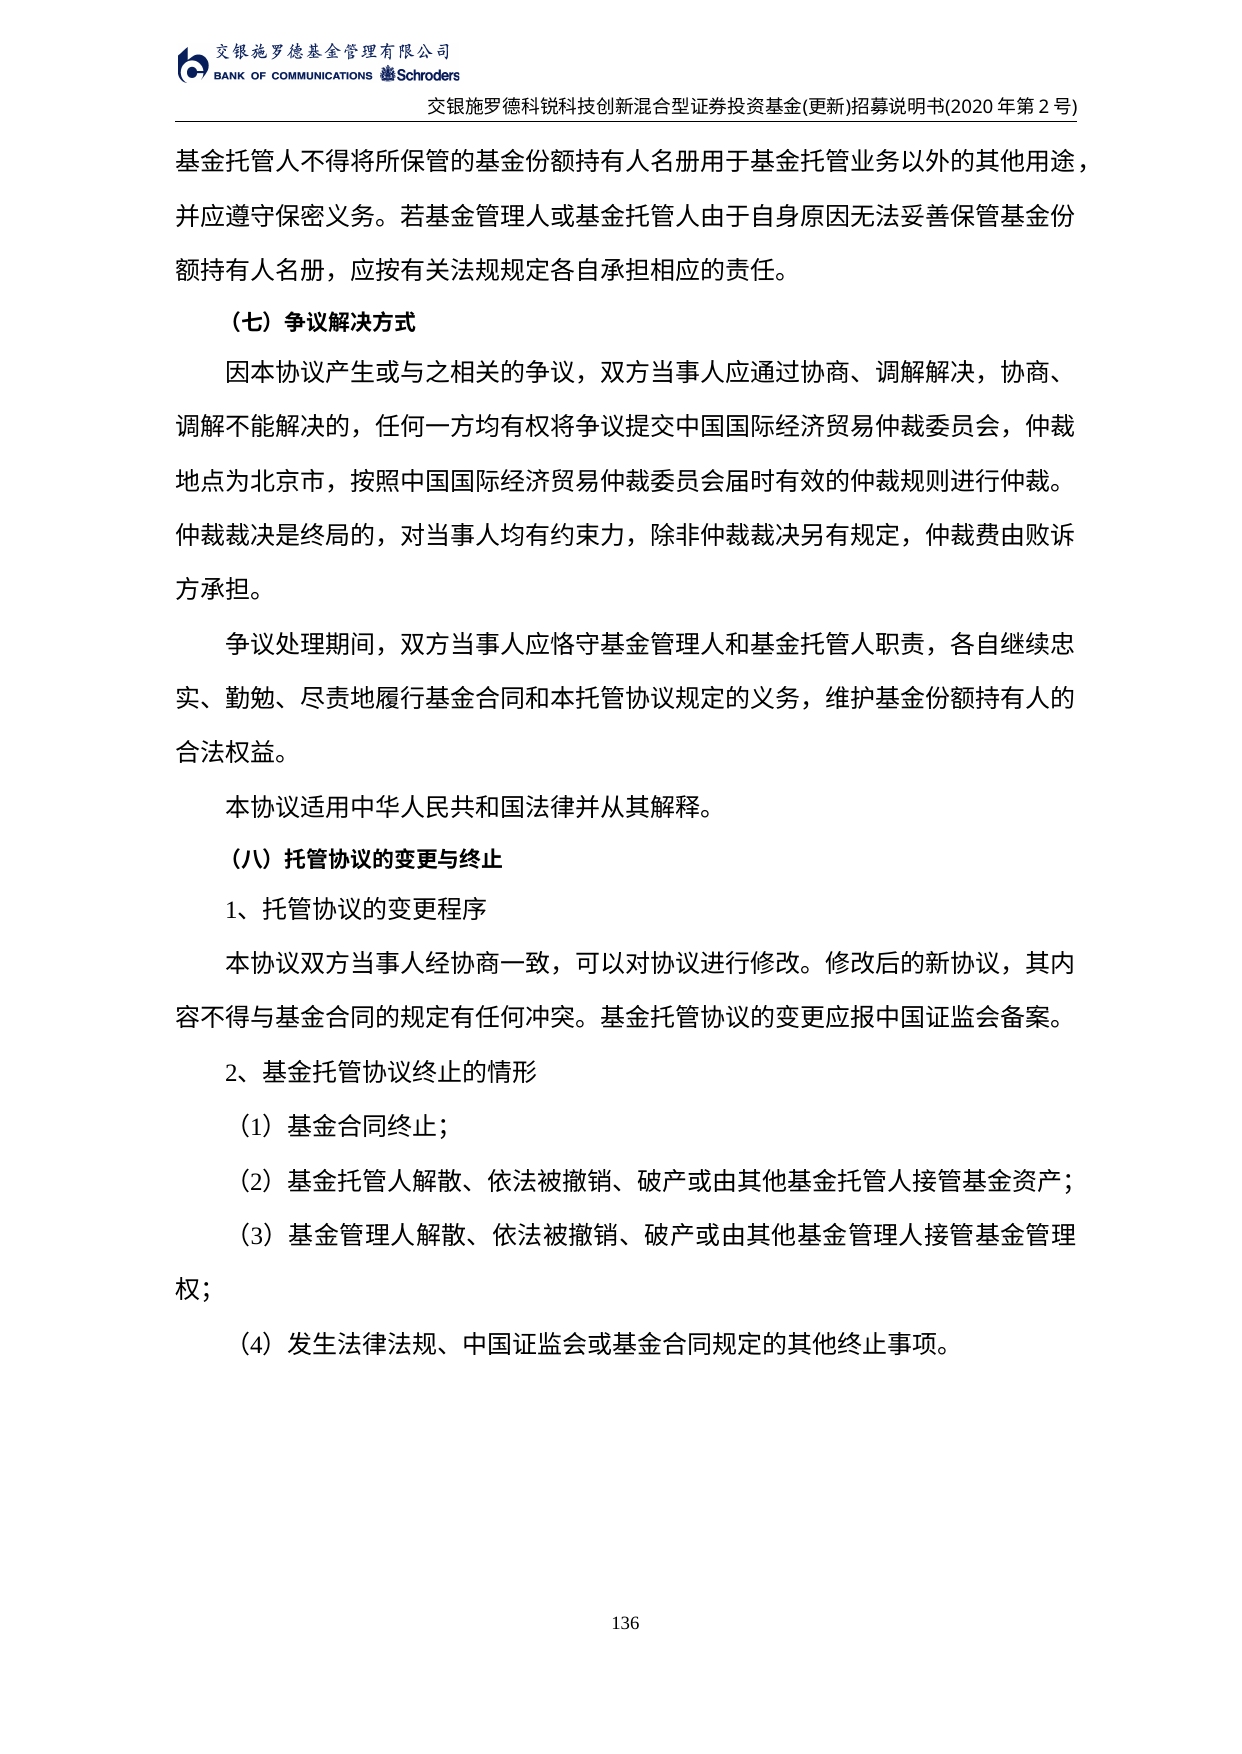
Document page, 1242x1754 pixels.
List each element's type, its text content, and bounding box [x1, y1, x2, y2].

text （4）发生法律法规、中国证监会或基金合同规定的其他终止事项。 [175, 1324, 1077, 1360]
picture [178, 43, 460, 83]
text （2）基金托管人解散、依法被撤销、破产或由其他基金托管人接管基金资产； [175, 1161, 1077, 1197]
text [175, 142, 1077, 287]
text 因本协议产生或与之相关的争议，双方当事人应通过协商、调解解决，协商、调解不能解决的，任何一方均有权将争议提交中国国际经济贸易仲裁委员会，仲裁地点为北京市，按照中国国际经济贸易仲裁委员会届时有效的仲裁规则进行仲裁。仲裁裁决是终局的，对当事人均有约束力，除非仲裁裁决另有规定，仲裁费由败诉方承担。 [175, 352, 1077, 606]
text 本协议适用中华人民共和国法律并从其解释。 [175, 787, 1077, 823]
text 争议处理期间，双方当事人应恪守基金管理人和基金托管人职责，各自继续忠实、勤勉、尽责地履行基金合同和本托管协议规定的义务，维护基金份额持有人的合法权益。 [175, 624, 1077, 769]
text 本协议双方当事人经协商一致，可以对协议进行修改。修改后的新协议，其内容不得与基金合同的规定有任何冲突。基金托管协议的变更应报中国证监会备案。 [175, 943, 1077, 1034]
text （1）基金合同终止； [175, 1107, 1077, 1143]
text 1、托管协议的变更程序 [175, 889, 1077, 925]
text （3）基金管理人解散、依法被撤销、破产或由其他基金管理人接管基金管理权； [175, 1215, 1077, 1306]
text （七）争议解决方式 [175, 305, 1077, 336]
text 2、基金托管协议终止的情形 [175, 1052, 1077, 1088]
text （八）托管协议的变更与终止 [175, 842, 1077, 873]
